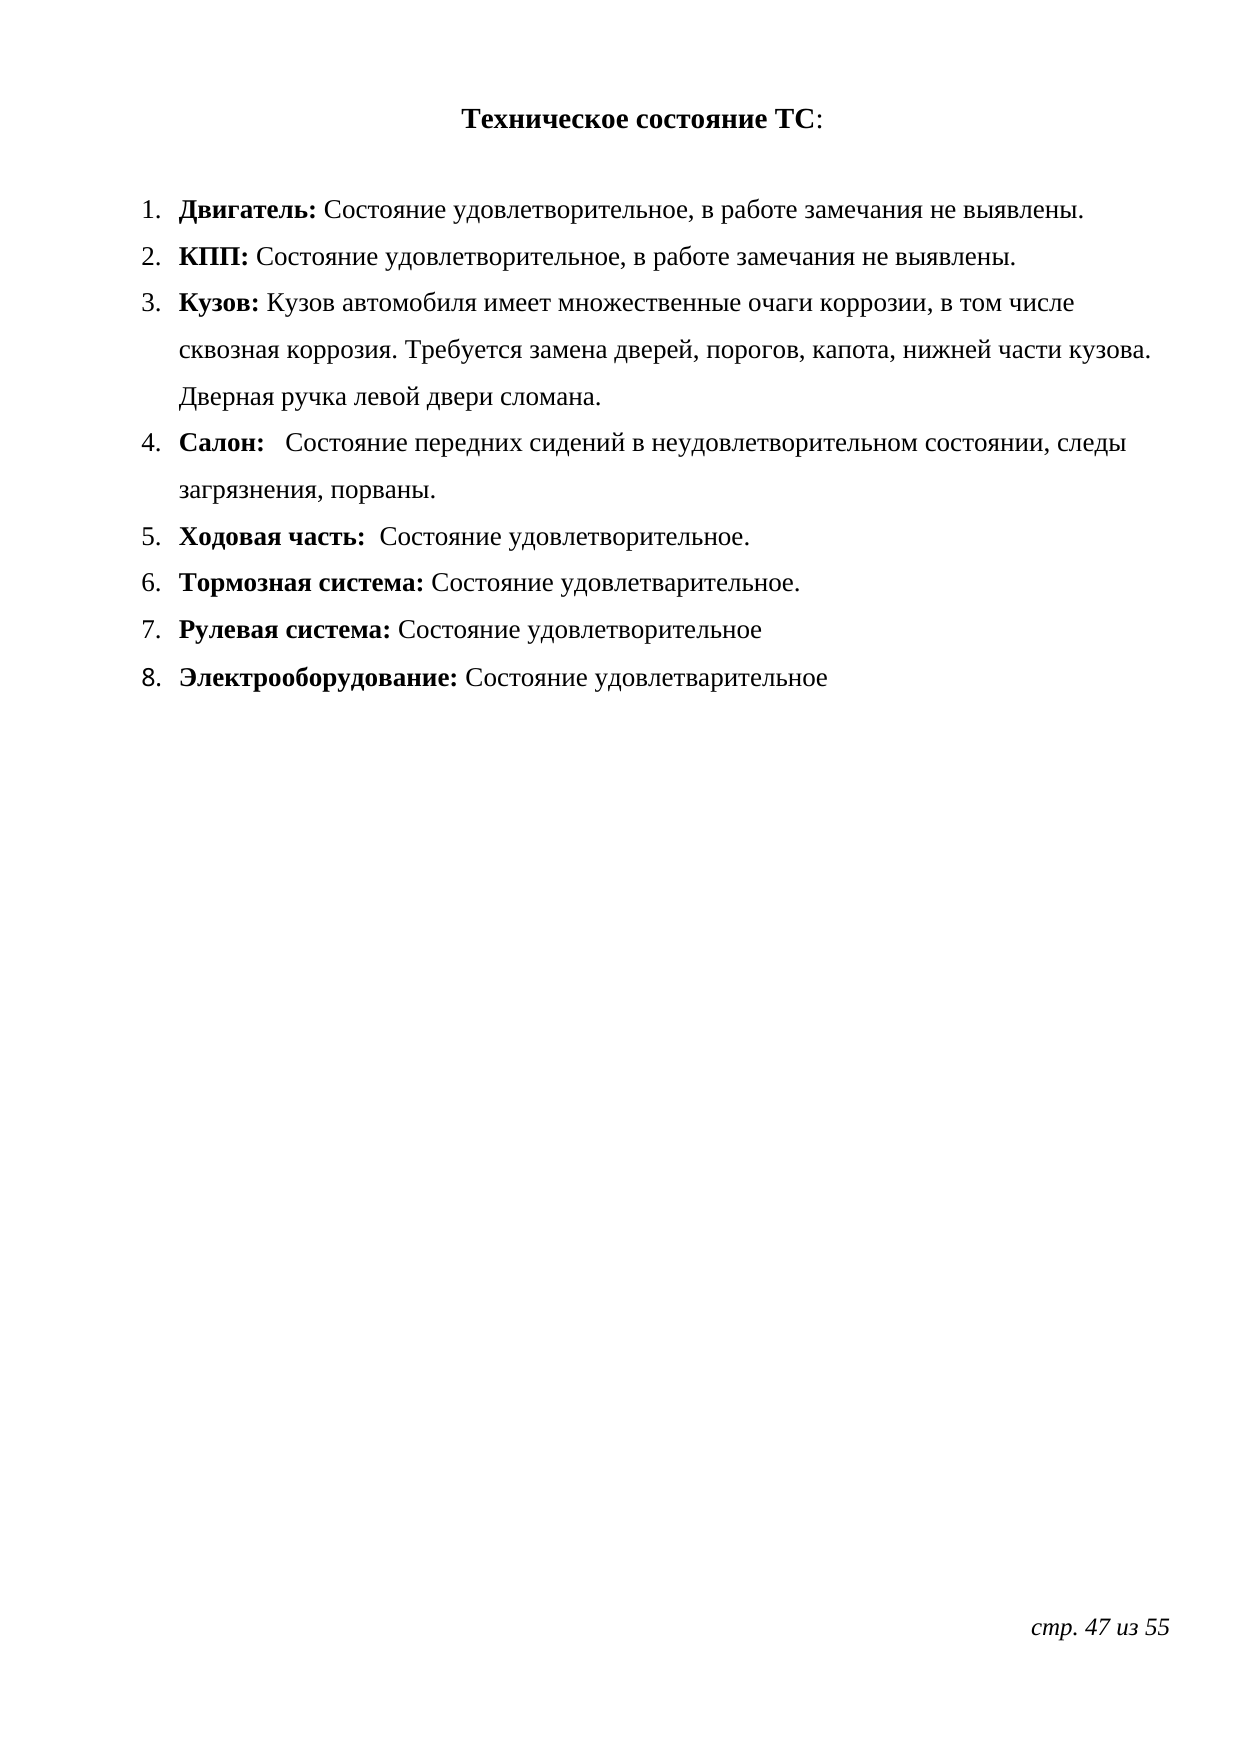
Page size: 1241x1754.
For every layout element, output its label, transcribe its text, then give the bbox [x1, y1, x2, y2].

list Ходовая часть: Состояние удовлетворительное. [141, 520, 1181, 551]
list Салон: Состояние передних сидений в неудовлетворительном состоянии, следы загрязнения, порваны. [141, 427, 1181, 504]
list Кузов: Кузов автомобиля имеет множественные очаги коррозии, в том числе сквозная коррозия. Требуется замена дверей, порогов, капота, нижней части кузова. Дверная ручка левой двери сломана. [141, 287, 1181, 411]
list Тормозная система: Состояние удовлетварительное. [141, 567, 1181, 598]
list КПП: Состояние удовлетворительное, в работе замечания не выявлены. [141, 240, 1181, 271]
text Техническое состояние ТС: [103, 101, 1181, 135]
list Электрооборудование: Состояние удовлетварительное [141, 660, 1181, 745]
list Рулевая система: Состояние удовлетворительное [141, 613, 1181, 644]
list Двигатель: Состояние удовлетворительное, в работе замечания не выявлены. [141, 193, 1181, 224]
